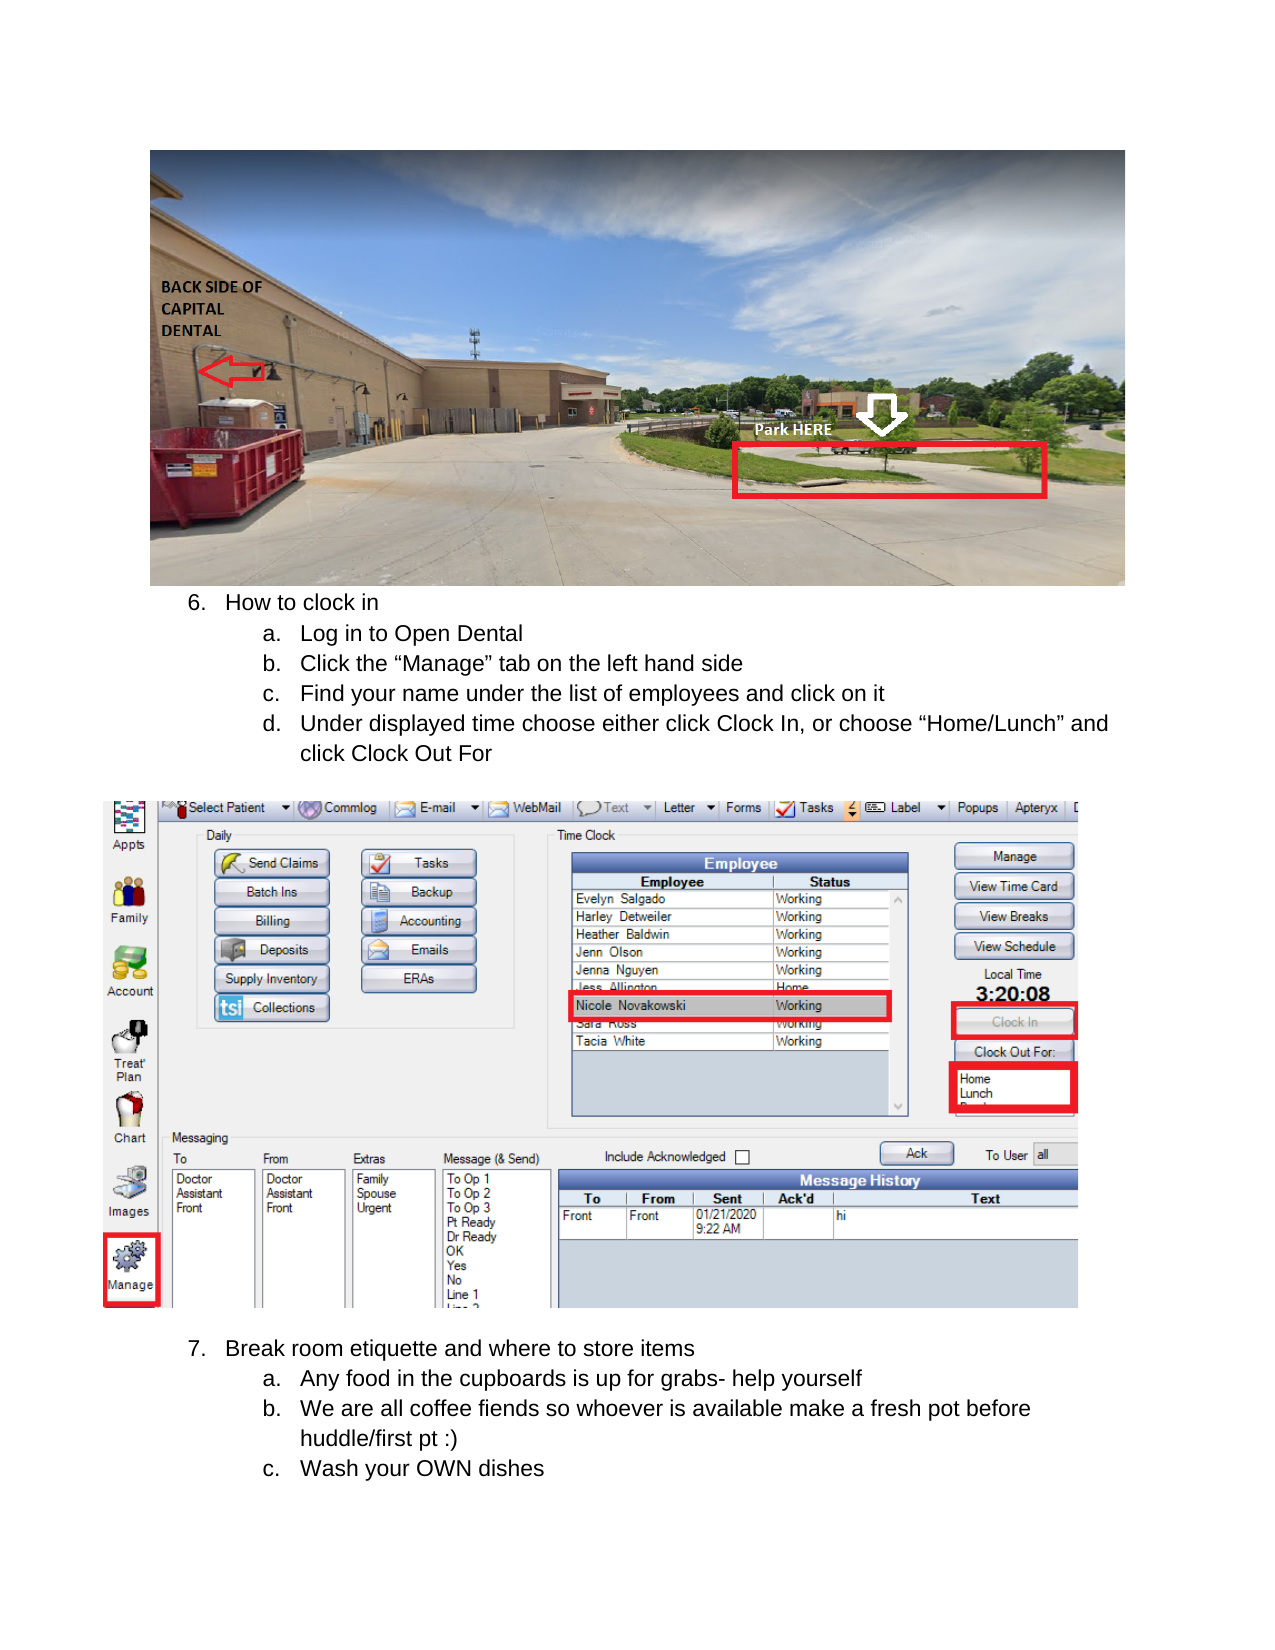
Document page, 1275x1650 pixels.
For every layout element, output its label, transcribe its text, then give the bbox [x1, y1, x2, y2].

picture [103, 801, 1079, 1308]
list How to clock in [187, 589, 1125, 616]
picture [150, 150, 1125, 586]
list Find your name under the list of employees and click on it [262, 680, 1125, 706]
list Log in to Open Dental [262, 619, 1125, 646]
list Under displayed time choose either click Clock In, or choose “Home/Lunch” and click Clock Out For [262, 710, 1125, 767]
list Wash your OWN dishes [262, 1455, 1125, 1482]
list Click the “Manage” tab on the left hand side [262, 650, 1125, 676]
list Any food in the cupboards is up for grabs- help yourself [262, 1365, 1125, 1391]
list We are all coffee fiends so whoever is available make a fresh pot before huddle/first pt :) [262, 1395, 1125, 1451]
